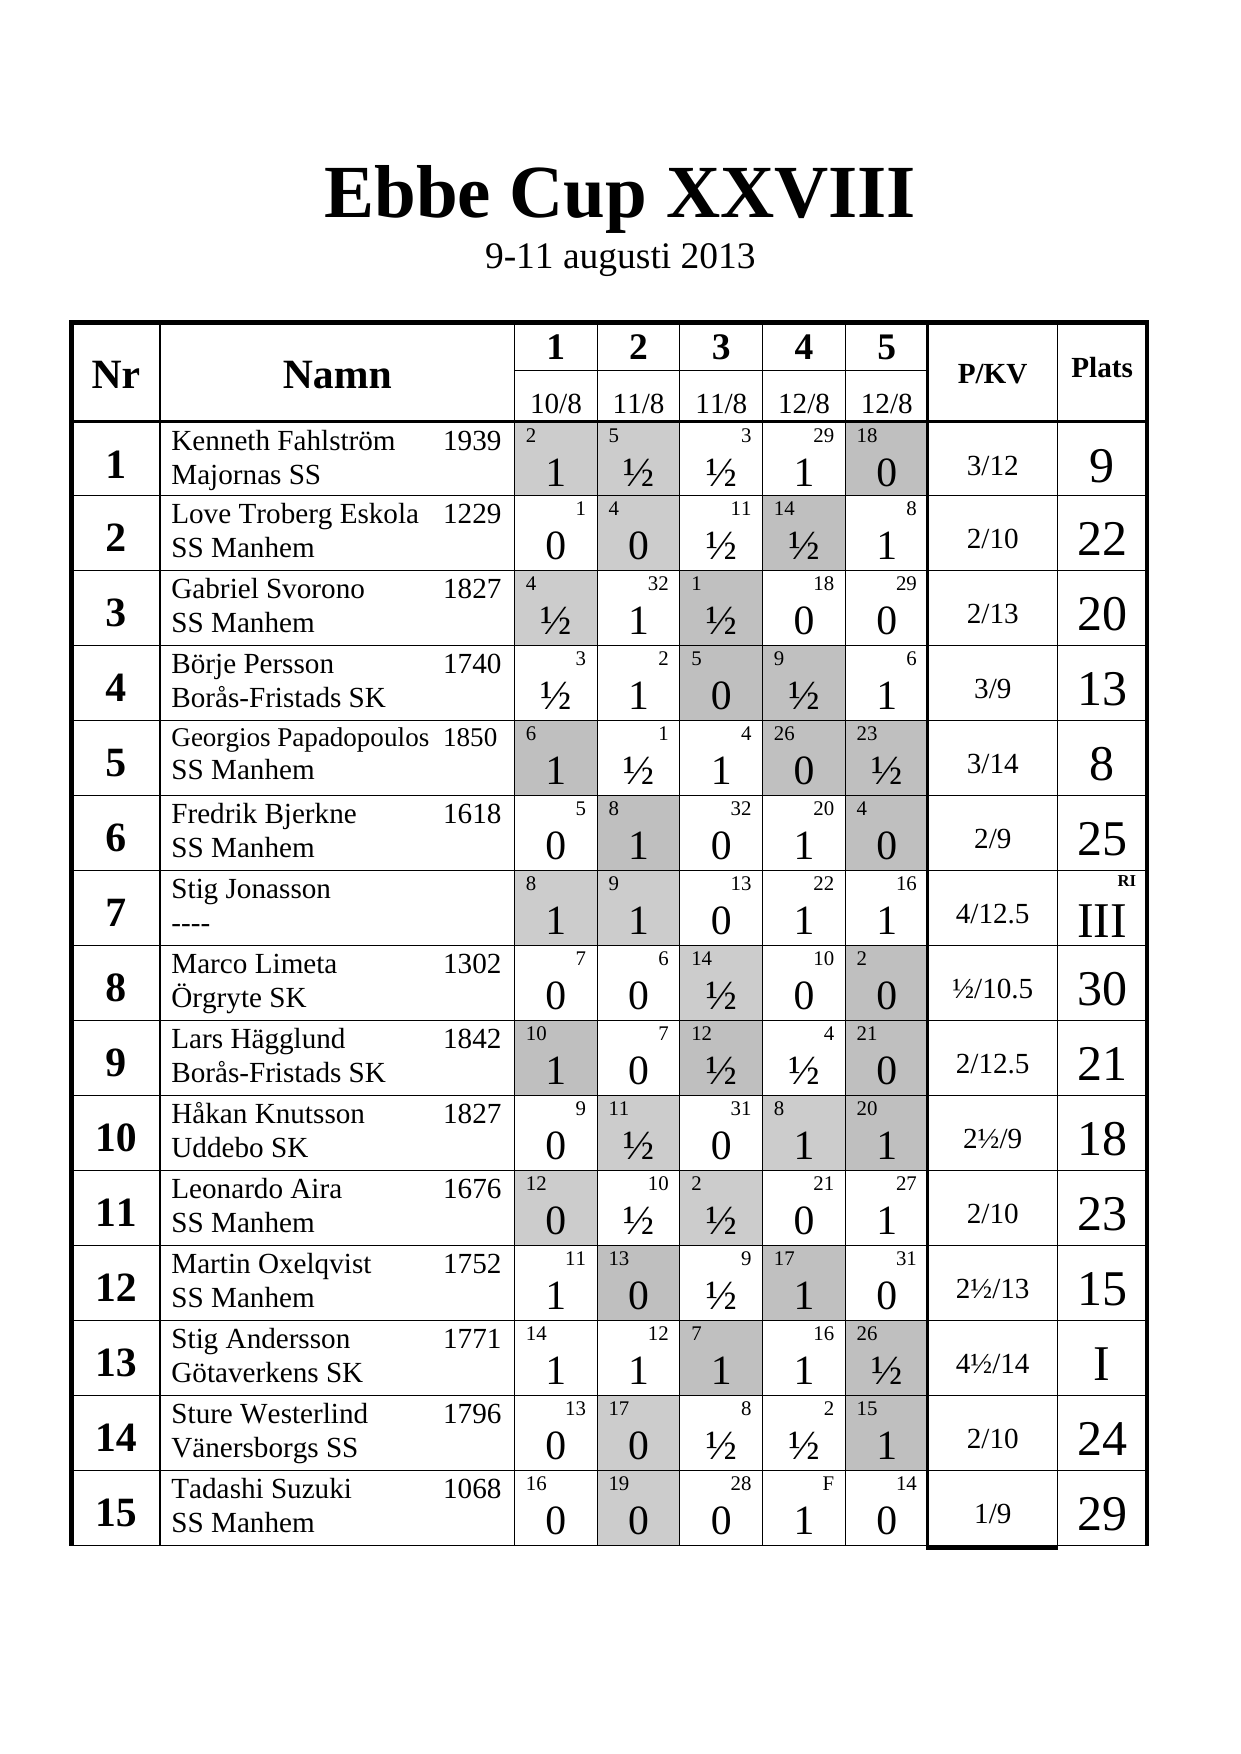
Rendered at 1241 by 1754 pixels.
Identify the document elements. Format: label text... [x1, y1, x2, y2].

table_cell Leonardo Aira 1676 SS Manhem [161, 1171, 514, 1245]
table_cell 2/10 [929, 496, 1057, 570]
table_cell 4 [74, 646, 159, 720]
table_cell 3 ½ [680, 423, 762, 495]
table_cell 9 ½ [763, 646, 845, 720]
table_cell 2½/9 [929, 1096, 1057, 1170]
table_header Namn [161, 325, 514, 420]
table_cell 29 0 [846, 571, 926, 645]
table_header P/KV [929, 325, 1057, 420]
table_cell 21 [1058, 1021, 1145, 1095]
table_cell 1 ½ [598, 721, 679, 795]
table_cell Tadashi Suzuki 1068 SS Manhem [161, 1471, 514, 1545]
table_cell 7 0 [515, 946, 597, 1020]
table_cell Sture Westerlind 1796 Vänersborgs SS [161, 1396, 514, 1470]
table_cell 1 ½ [680, 571, 762, 645]
table_cell 24 [1058, 1396, 1145, 1470]
table_cell 29 1 [763, 423, 845, 495]
table_cell 12 ½ [680, 1021, 762, 1095]
table_cell 6 [74, 796, 159, 870]
table_cell 6 0 [598, 946, 679, 1020]
table_cell 15 [74, 1471, 159, 1545]
table_cell 4 0 [598, 496, 679, 570]
table_cell 4 1 [680, 721, 762, 795]
table_cell 8 1 [763, 1096, 845, 1170]
table_cell 32 1 [598, 571, 679, 645]
table_cell 8 [1058, 721, 1145, 795]
table_cell 25 [1058, 796, 1145, 870]
table_cell 4 0 [846, 796, 926, 870]
table_cell 29 [1058, 1471, 1145, 1545]
table_cell 14 1 [515, 1321, 597, 1395]
table_cell 2/13 [929, 571, 1057, 645]
table_cell 31 0 [846, 1246, 926, 1320]
table_cell F 1 [763, 1471, 845, 1545]
table_cell 1 0 [515, 496, 597, 570]
table_cell Marco Limeta 1302 Örgryte SK [161, 946, 514, 1020]
table_cell 14 ½ [680, 946, 762, 1020]
table_cell 16 1 [846, 871, 926, 945]
table_cell 20 1 [763, 796, 845, 870]
table_cell 22 [1058, 496, 1145, 570]
table_cell 14 0 [846, 1471, 926, 1545]
table_cell Håkan Knutsson 1827 Uddebo SK [161, 1096, 514, 1170]
table_cell 10 1 [515, 1021, 597, 1095]
table_cell 2 ½ [763, 1396, 845, 1470]
table_cell Gabriel Svorono 1827 SS Manhem [161, 571, 514, 645]
table_cell 12 0 [515, 1171, 597, 1245]
table_cell 7 1 [680, 1321, 762, 1395]
table_header 3 [680, 325, 762, 370]
table_cell 4 ½ [515, 571, 597, 645]
table_cell 3/12 [929, 423, 1057, 495]
table_cell 11 ½ [598, 1096, 679, 1170]
table_cell 5 ½ [598, 423, 679, 495]
table_cell I [1058, 1321, 1145, 1395]
table_cell 3/14 [929, 721, 1057, 795]
table_cell 26 ½ [846, 1321, 926, 1395]
table_cell 27 1 [846, 1171, 926, 1245]
table_cell 12 1 [598, 1321, 679, 1395]
table_cell 9 [74, 1021, 159, 1095]
table_cell 17 0 [598, 1396, 679, 1470]
table_cell 9 ½ [680, 1246, 762, 1320]
table_cell 4½/14 [929, 1321, 1057, 1395]
table_cell 4 ½ [763, 1021, 845, 1095]
table_cell 8 1 [515, 871, 597, 945]
table_header 2 [598, 325, 679, 370]
table_cell 8 [74, 946, 159, 1020]
table_cell 17 1 [763, 1246, 845, 1320]
table_cell 8 1 [598, 796, 679, 870]
table_cell 10 ½ [598, 1171, 679, 1245]
table_cell 5 0 [680, 646, 762, 720]
table_cell 3 [74, 571, 159, 645]
table_cell 9 [1058, 423, 1145, 495]
table_cell Love Troberg Eskola 1229 SS Manhem [161, 496, 514, 570]
table_cell 5 0 [515, 796, 597, 870]
table_cell 28 0 [680, 1471, 762, 1545]
table_cell 13 [1058, 646, 1145, 720]
table_cell 9 1 [598, 871, 679, 945]
table_cell Börje Persson 1740 Borås-Fristads SK [161, 646, 514, 720]
table_cell 11 ½ [680, 496, 762, 570]
table_cell 11/8 [598, 371, 679, 420]
table_cell RI III [1058, 871, 1145, 945]
table_cell 30 [1058, 946, 1145, 1020]
table_cell 14 ½ [763, 496, 845, 570]
table_cell 2/12.5 [929, 1021, 1057, 1095]
table_cell 3 ½ [515, 646, 597, 720]
table_cell 18 0 [763, 571, 845, 645]
table_cell 11/8 [680, 371, 762, 420]
table_cell 6 1 [846, 646, 926, 720]
table_cell 32 0 [680, 796, 762, 870]
table_cell 26 0 [763, 721, 845, 795]
table_cell 2 1 [598, 646, 679, 720]
table_cell 8 ½ [680, 1396, 762, 1470]
table_cell 20 [1058, 571, 1145, 645]
table_cell 21 0 [846, 1021, 926, 1095]
table_cell 1618 SS Manhem [161, 796, 514, 870]
table_cell 14 [74, 1396, 159, 1470]
table_cell 13 0 [598, 1246, 679, 1320]
table_cell 13 0 [680, 871, 762, 945]
table_cell 4/12.5 [929, 871, 1057, 945]
table_cell 1/9 [929, 1471, 1057, 1545]
table_cell Georgios Papadopoulos 1850 SS Manhem [161, 721, 514, 795]
table_cell 2 0 [846, 946, 926, 1020]
table_cell 2/10 [929, 1396, 1057, 1470]
table_cell Lars Hägglund 1842 Borås-Fristads SK [161, 1021, 514, 1095]
table_cell 15 [1058, 1246, 1145, 1320]
table_cell 8 1 [846, 496, 926, 570]
table_header 5 [846, 325, 926, 370]
table_cell 20 1 [846, 1096, 926, 1170]
table_cell 22 1 [763, 871, 845, 945]
table_header 1 [515, 325, 597, 370]
table_cell ½/10.5 [929, 946, 1057, 1020]
table_cell 15 1 [846, 1396, 926, 1470]
table_cell 31 0 [680, 1096, 762, 1170]
table_cell 23 ½ [846, 721, 926, 795]
table_header Nr [74, 325, 159, 420]
table_cell 5 [74, 721, 159, 795]
table_cell 2 1 [515, 423, 597, 495]
table_cell 23 [1058, 1171, 1145, 1245]
table_cell 11 [74, 1171, 159, 1245]
table_cell 9 0 [515, 1096, 597, 1170]
table_cell Martin Oxelqvist 1752 SS Manhem [161, 1246, 514, 1320]
table_cell Stig Jonasson ---- [161, 871, 514, 945]
table_cell 2½/13 [929, 1246, 1057, 1320]
text 9-11 augusti 2013 [148, 234, 1093, 277]
table_cell 12 [74, 1246, 159, 1320]
table_cell 12/8 [846, 371, 926, 420]
table_cell 13 [74, 1321, 159, 1395]
table_cell 10 [74, 1096, 159, 1170]
table_cell 21 0 [763, 1171, 845, 1245]
table_cell 18 [1058, 1096, 1145, 1170]
table_cell 2 ½ [680, 1171, 762, 1245]
table_cell 3/9 [929, 646, 1057, 720]
table_cell 7 0 [598, 1021, 679, 1095]
table_cell 12/8 [763, 371, 845, 420]
table_cell 16 1 [763, 1321, 845, 1395]
table_cell 11 1 [515, 1246, 597, 1320]
table_cell 2/9 [929, 796, 1057, 870]
table_cell 10/8 [515, 371, 597, 420]
table_cell 18 0 [846, 423, 926, 495]
table_cell 2 [74, 496, 159, 570]
table_cell 13 0 [515, 1396, 597, 1470]
table_cell Stig Andersson 1771 Götaverkens SK [161, 1321, 514, 1395]
table_cell 6 1 [515, 721, 597, 795]
table_header Plats [1058, 325, 1145, 420]
table_cell 19 0 [598, 1471, 679, 1545]
table_cell 7 [74, 871, 159, 945]
table_cell 1 [74, 423, 159, 495]
text Ebbe Cup XXVIII [148, 148, 1093, 234]
table_header 4 [763, 325, 845, 370]
table_cell Kenneth Fahlström 1939 Majornas SS [161, 423, 514, 495]
table_cell 16 0 [515, 1471, 597, 1545]
table_cell 2/10 [929, 1171, 1057, 1245]
table_cell 10 0 [763, 946, 845, 1020]
